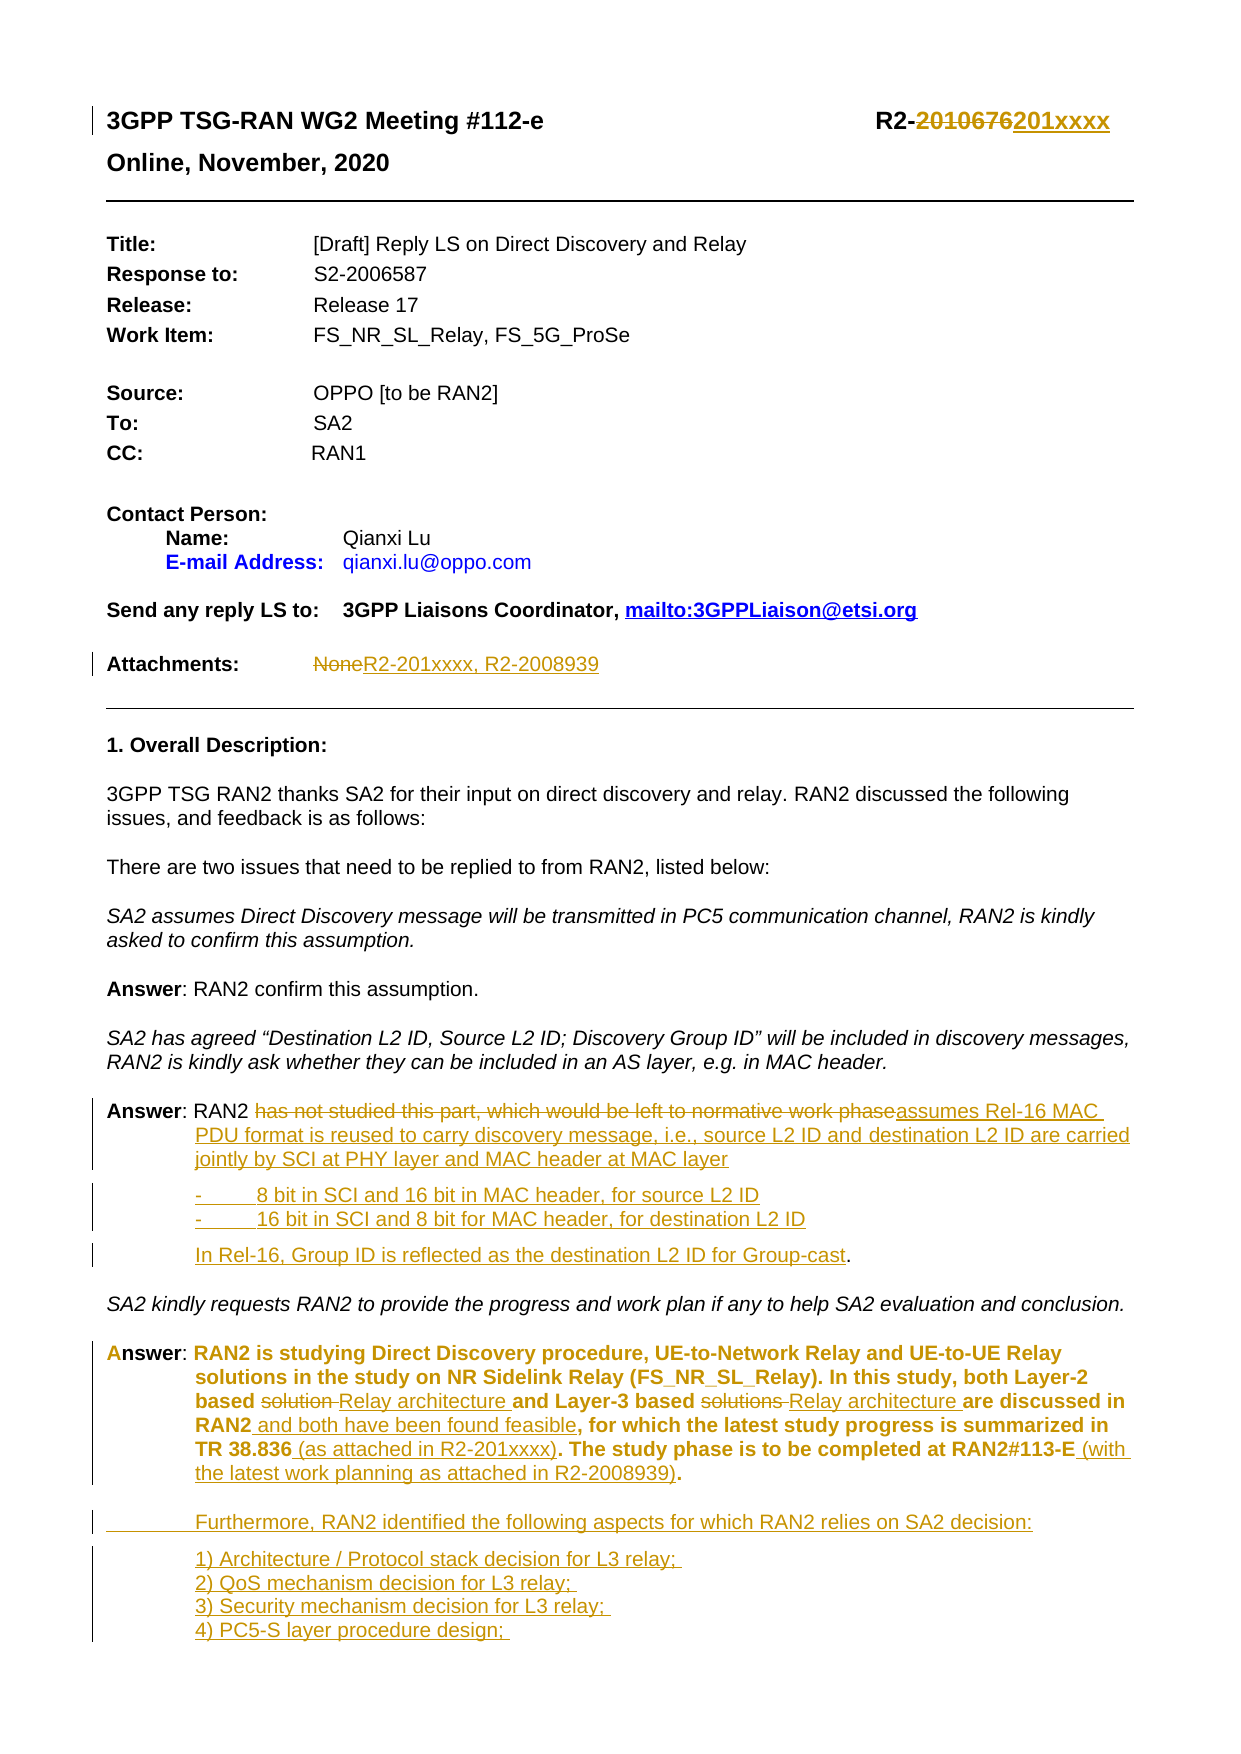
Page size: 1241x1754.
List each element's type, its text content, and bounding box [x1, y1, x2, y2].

text 3GPP TSG RAN2 thanks SA2 for their input on direct discovery and relay. RAN2 discussed the following issues, and feedback is as follows: [106, 782, 1134, 830]
text 1. Overall Description: [106, 733, 1134, 757]
text SA2 has agreed “Destination L2 ID, Source L2 ID; Discovery Group ID” will be included in discovery messages, RAN2 is kindly ask whether they can be included in an AS layer, e.g. in MAC header. [106, 1026, 1134, 1073]
text Online, November, 2020 [106, 148, 1134, 176]
text Send any reply LS to: 3GPP Liaisons Coordinator, mailto:3GPPLiaison@etsi.org [106, 597, 1134, 621]
text Answer: RAN2 confirm this assumption. [106, 977, 1134, 1001]
text 3GPP TSG-RAN WG2 Meeting #112-e R2- [106, 106, 1134, 135]
text Title: [Draft] Reply LS on Direct Discovery and Relay [106, 232, 1134, 256]
text Release: Release 17 [106, 292, 1134, 316]
text . [106, 1243, 1134, 1267]
text Attachments: [106, 652, 1134, 676]
text Source: OPPO [to be RAN2] [106, 381, 1134, 405]
text Response to: S2-2006587 [106, 262, 1134, 286]
subtitle E-mail Address: qianxi.lu@oppo.com [165, 549, 1134, 573]
text To: SA2 [106, 411, 1134, 435]
text Work Item: FS_NR_SL_Relay, FS_5G_ProSe [106, 323, 1134, 347]
text SA2 kindly requests RAN2 to provide the progress and work plan if any to help SA2 evaluation and conclusion. [106, 1292, 1134, 1316]
text CC: RAN1 [106, 441, 1134, 465]
text SA2 assumes Direct Discovery message will be transmitted in PC5 communication channel, RAN2 is kindly asked to confirm this assumption. [106, 904, 1134, 952]
subtitle Name: Qianxi Lu [165, 526, 1134, 549]
text There are two issues that need to be replied to from RAN2, listed below: [106, 855, 1134, 879]
text Answer: RAN2 [106, 1098, 1134, 1170]
text Answer: RAN2 is studying Direct Discovery procedure, UE-to-Network Relay and UE-to-UE Relay solutions in the study on NR Sidelink Relay (FS_NR_SL_Relay). In this study, both Layer-2 based and Layer-3 based are discussed in RAN2, for which the latest study progress is summarized in TR 38.836. The study phase is to be completed at RAN2#113-E. [106, 1341, 1134, 1485]
text Contact Person: [106, 502, 1134, 526]
